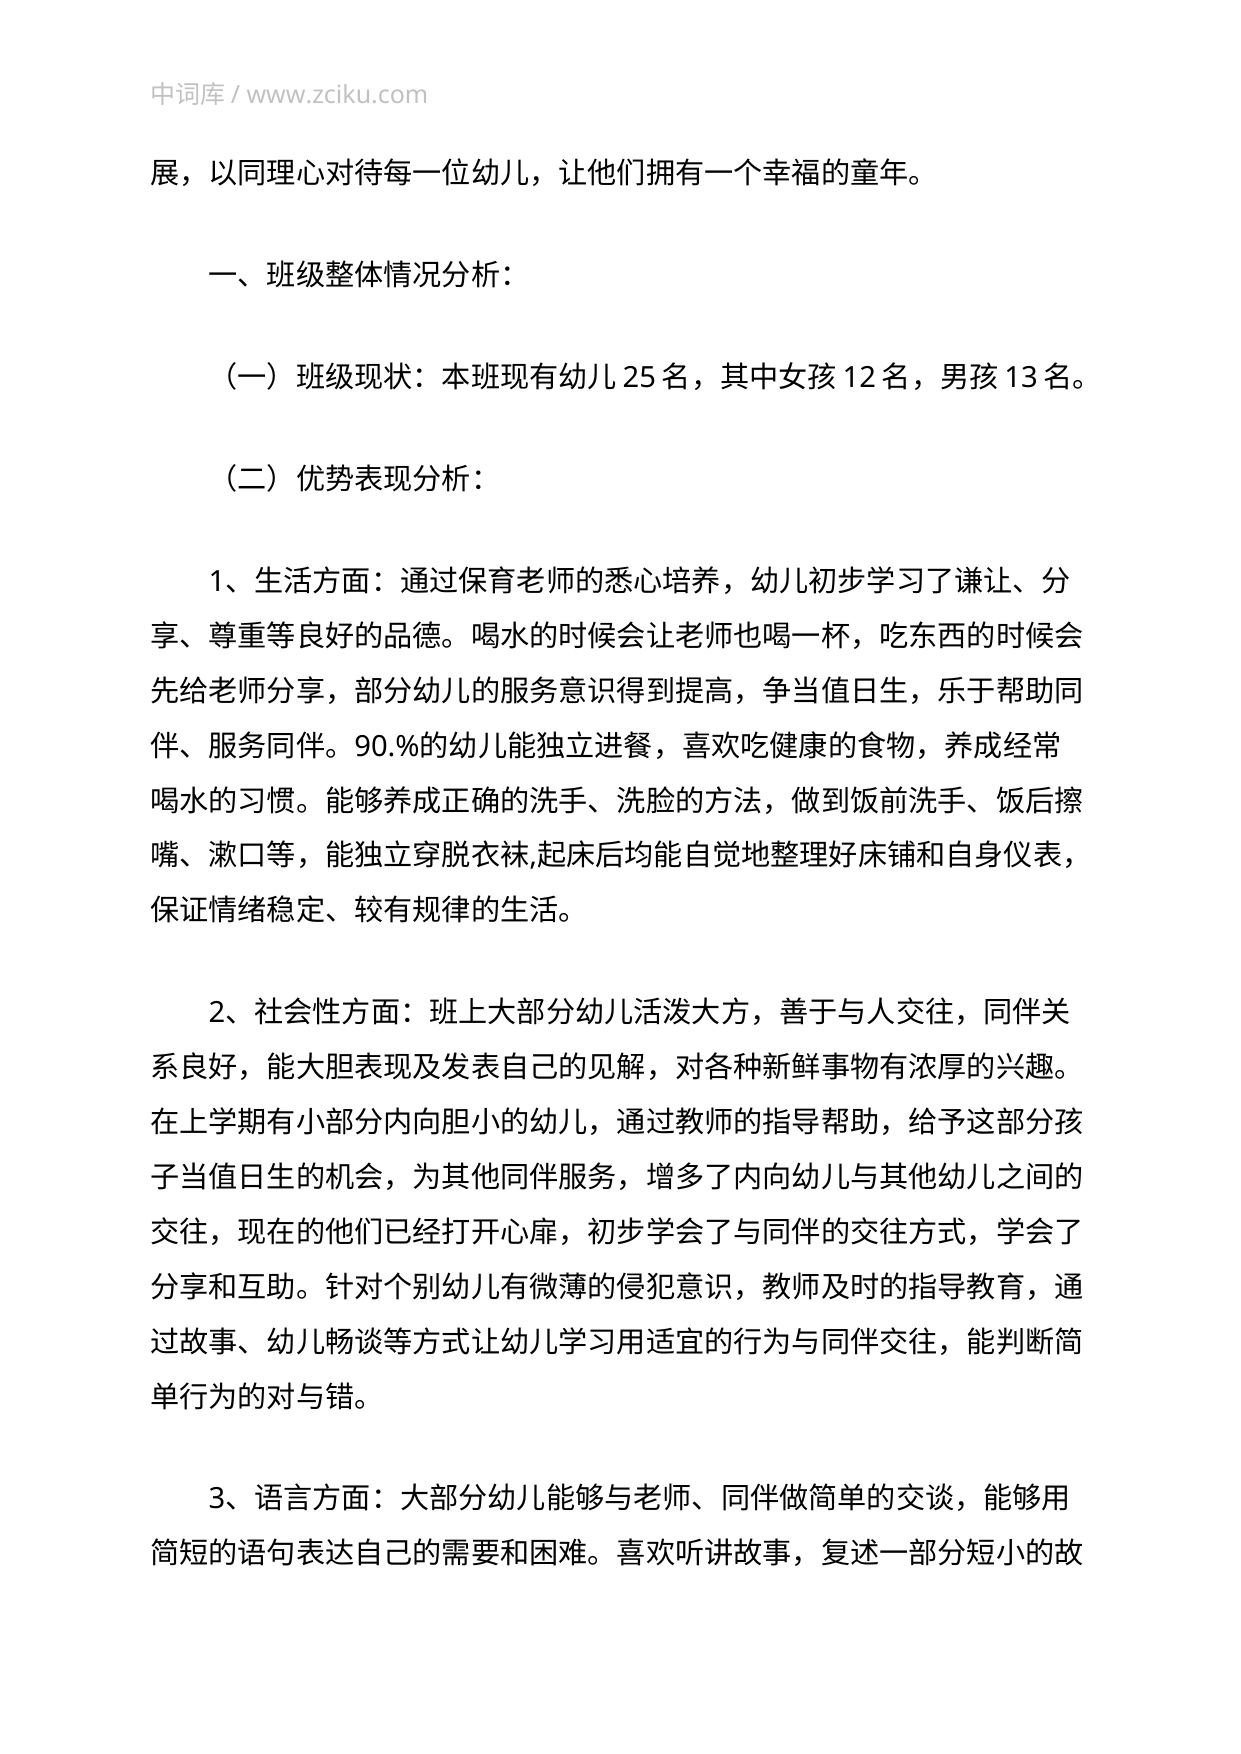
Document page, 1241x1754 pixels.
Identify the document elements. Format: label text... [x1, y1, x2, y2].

text 2、社会性方面：班上大部分幼儿活泼大方，善于与人交往，同伴关系良好，能大胆表现及发表自己的见解，对各种新鲜事物有浓厚的兴趣。在上学期有小部分内向胆小的幼儿，通过教师的指导帮助，给予这部分孩子当值日生的机会，为其他同伴服务，增多了内向幼儿与其他幼儿之间的交往，现在的他们已经打开心扉，初步学会了与同伴的交往方式，学会了分享和互助。针对个别幼儿有微薄的侵犯意识，教师及时的指导教育，通过故事、幼儿畅谈等方式让幼儿学习用适宜的行为与同伴交往，能判断简单行为的对与错。 [150, 989, 1090, 1415]
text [150, 150, 1090, 192]
text 一、班级整体情况分析： [150, 252, 1090, 294]
text 1、生活方面：通过保育老师的悉心培养，幼儿初步学习了谦让、分享、尊重等良好的品德。喝水的时候会让老师也喝一杯，吃东西的时候会先给老师分享，部分幼儿的服务意识得到提高，争当值日生，乐于帮助同伴、服务同伴。90.%的幼儿能独立进餐，喜欢吃健康的食物，养成经常喝水的习惯。能够养成正确的洗手、洗脸的方法，做到饭前洗手、饭后擦嘴、漱口等，能独立穿脱衣袜,起床后均能自觉地整理好床铺和自身仪表，保证情绪稳定、较有规律的生活。 [150, 557, 1090, 929]
text （二）优势表现分析： [150, 456, 1090, 498]
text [150, 1475, 1090, 1572]
text （一）班级现状：本班现有幼儿25名，其中女孩12名，男孩13名。 [150, 353, 1090, 396]
